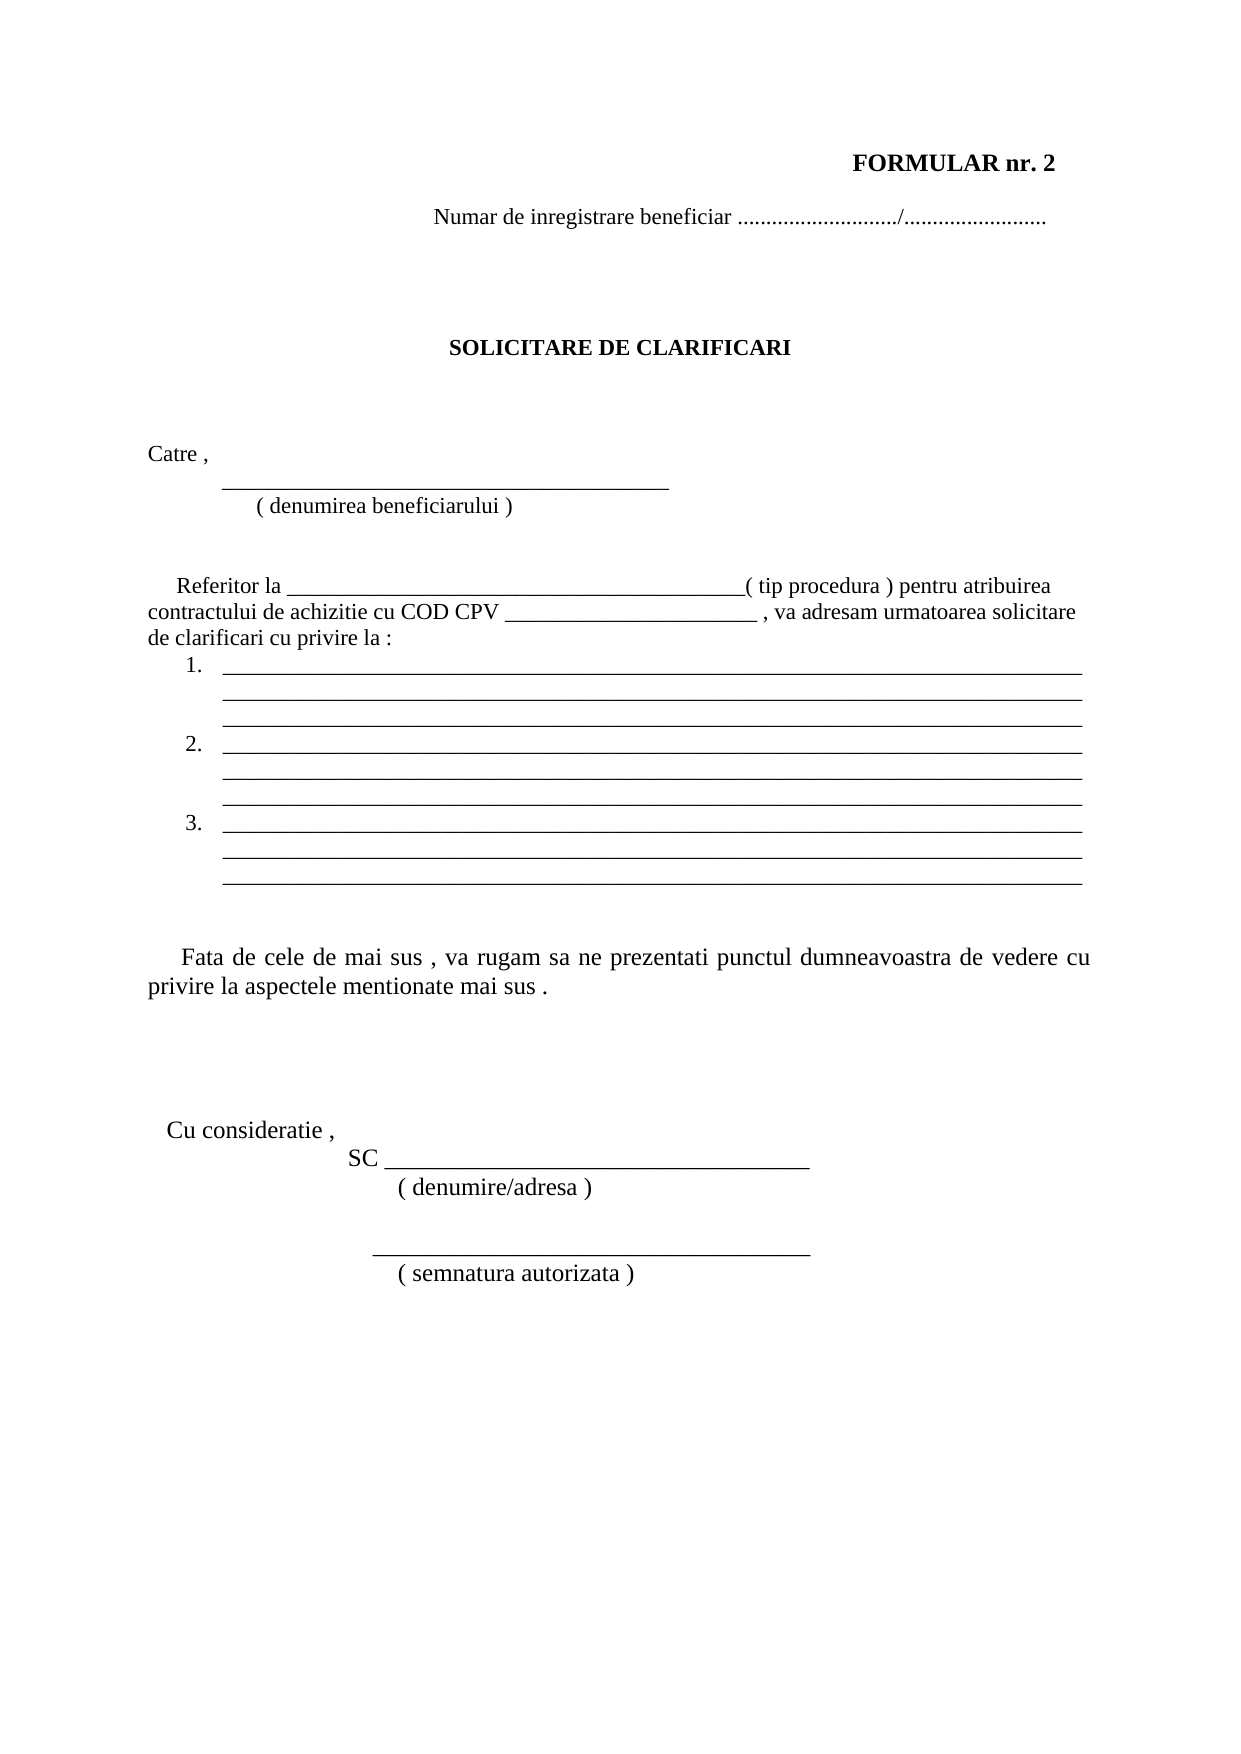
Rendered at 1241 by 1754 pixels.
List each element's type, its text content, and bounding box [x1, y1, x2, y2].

text Numar de inregistrare beneficiar ............................/......................... [148, 203, 1093, 229]
list _________________________________________________________________________________________________________________________________________________________________________________________________________________________________ [185, 730, 1093, 809]
text ___________________________________ [148, 1230, 1093, 1258]
text SC __________________________________ [148, 1143, 1093, 1172]
text ( semnatura autorizata ) [148, 1258, 1093, 1287]
list _________________________________________________________________________________________________________________________________________________________________________________________________________________________________ [185, 809, 1093, 888]
text _______________________________________ [148, 466, 1093, 493]
text ( denumirea beneficiarului ) [148, 493, 1093, 519]
text Fata de cele de mai sus , va rugam sa ne prezentati punctul dumneavoastra de vedere cu privire la aspectele mentionate mai sus . [148, 942, 1093, 1000]
text Cu consideratie , [148, 1115, 1093, 1143]
text SOLICITARE DE CLARIFICARI [148, 334, 1093, 361]
text Referitor la ________________________________________( tip procedura ) pentru atribuirea [148, 572, 1093, 598]
list _________________________________________________________________________________________________________________________________________________________________________________________________________________________________ [185, 651, 1093, 730]
text FORMULAR nr. 2 [148, 148, 1093, 176]
text ( denumire/adresa ) [148, 1172, 1093, 1201]
text contractului de achizitie cu COD CPV ______________________ , va adresam urmatoarea solicitare de clarificari cu privire la : [148, 598, 1093, 651]
text Catre , [148, 440, 1093, 466]
